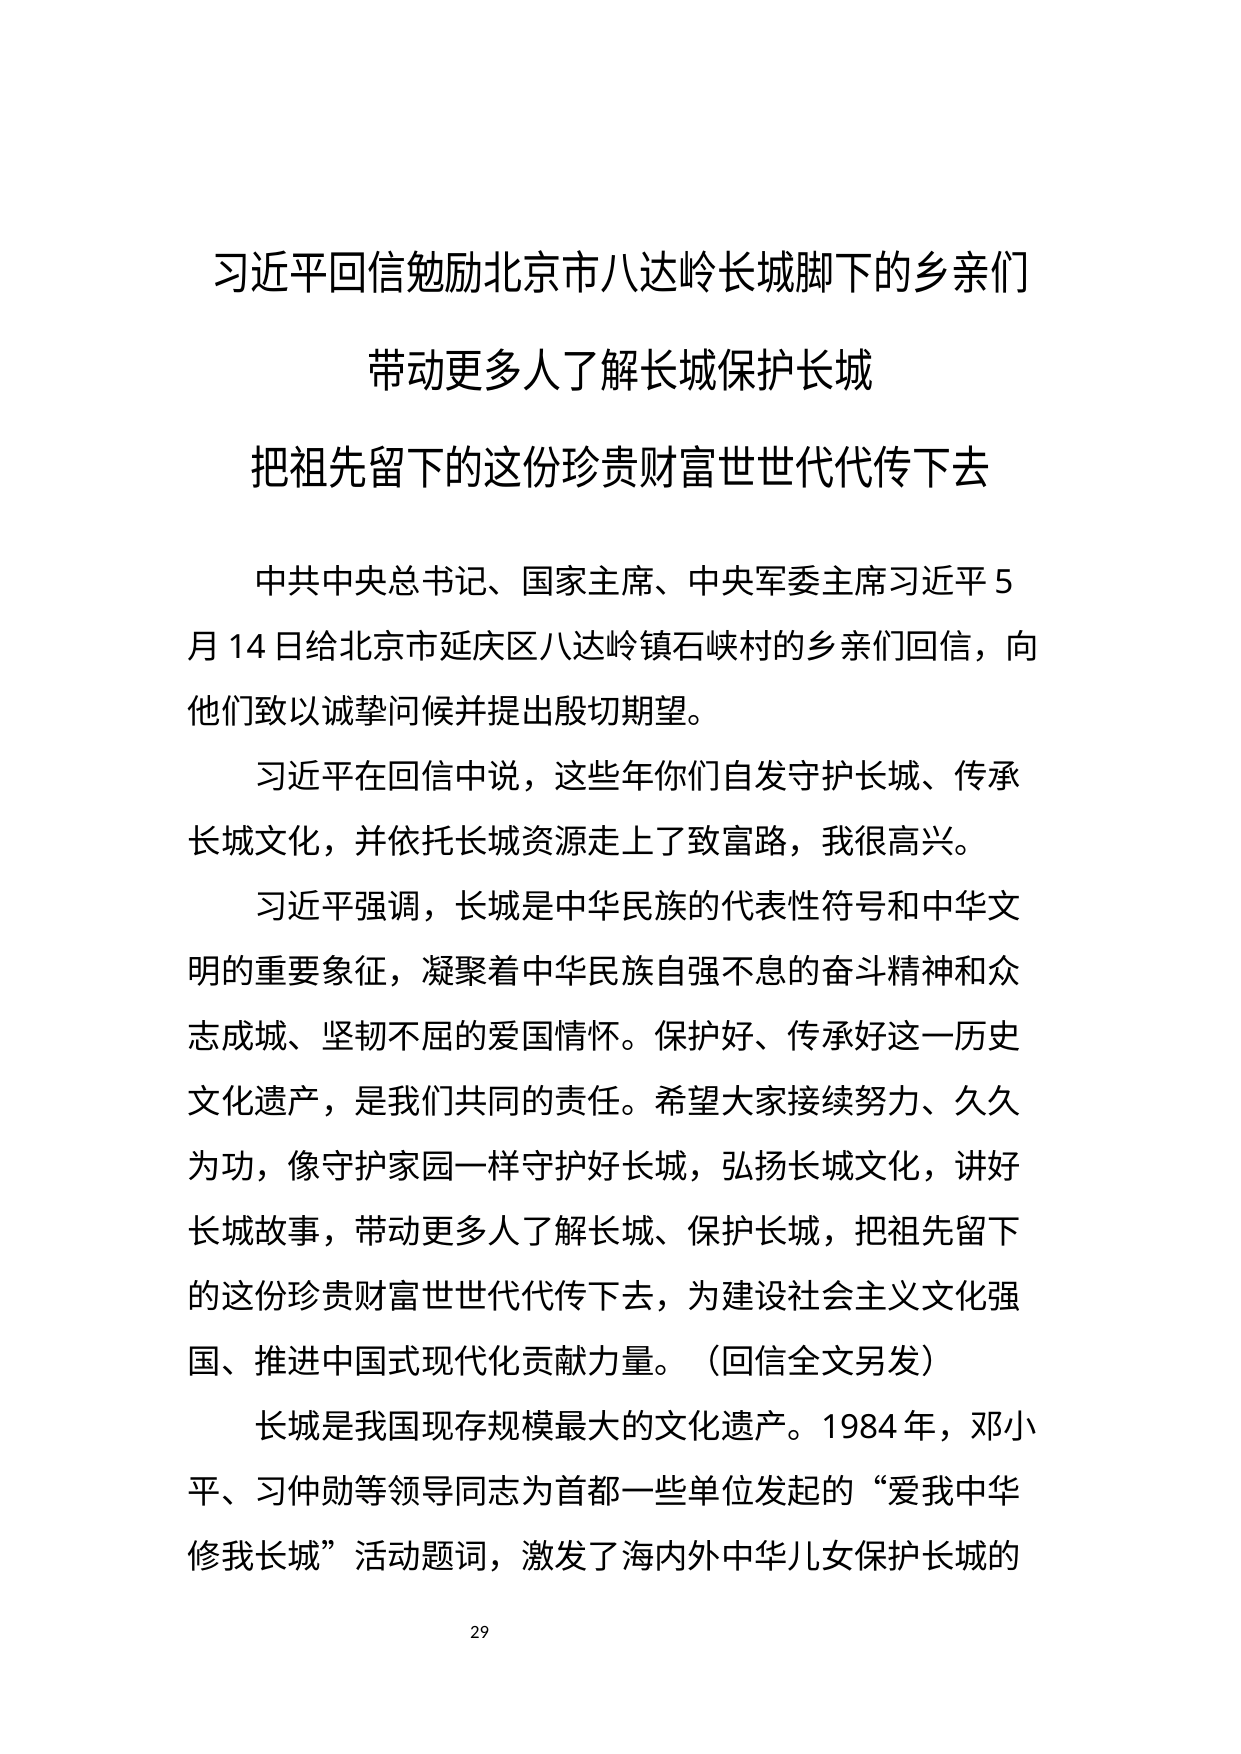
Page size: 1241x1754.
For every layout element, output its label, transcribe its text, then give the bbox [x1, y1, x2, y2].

text 中共中央总书记、国家主席、中央军委主席习近平5月14日给北京市延庆区八达岭镇石峡村的乡亲们回信，向他们致以诚挚问候并提出殷切期望。 [187, 546, 1053, 741]
text 带动更多人了解长城保护长城 [187, 319, 1053, 416]
text 习近平回信勉励北京市八达岭长城脚下的乡亲们 [187, 221, 1053, 319]
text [187, 1391, 1053, 1586]
text 习近平在回信中说，这些年你们自发守护长城、传承长城文化，并依托长城资源走上了致富路，我很高兴。 [187, 741, 1053, 871]
text 习近平强调，长城是中华民族的代表性符号和中华文明的重要象征，凝聚着中华民族自强不息的奋斗精神和众志成城、坚韧不屈的爱国情怀。保护好、传承好这一历史文化遗产，是我们共同的责任。希望大家接续努力、久久为功，像守护家园一样守护好长城，弘扬长城文化，讲好长城故事，带动更多人了解长城、保护长城，把祖先留下的这份珍贵财富世世代代传下去，为建设社会主义文化强国、推进中国式现代化贡献力量。（回信全文另发） [187, 871, 1053, 1391]
text 把祖先留下的这份珍贵财富世世代代传下去 [187, 416, 1053, 514]
